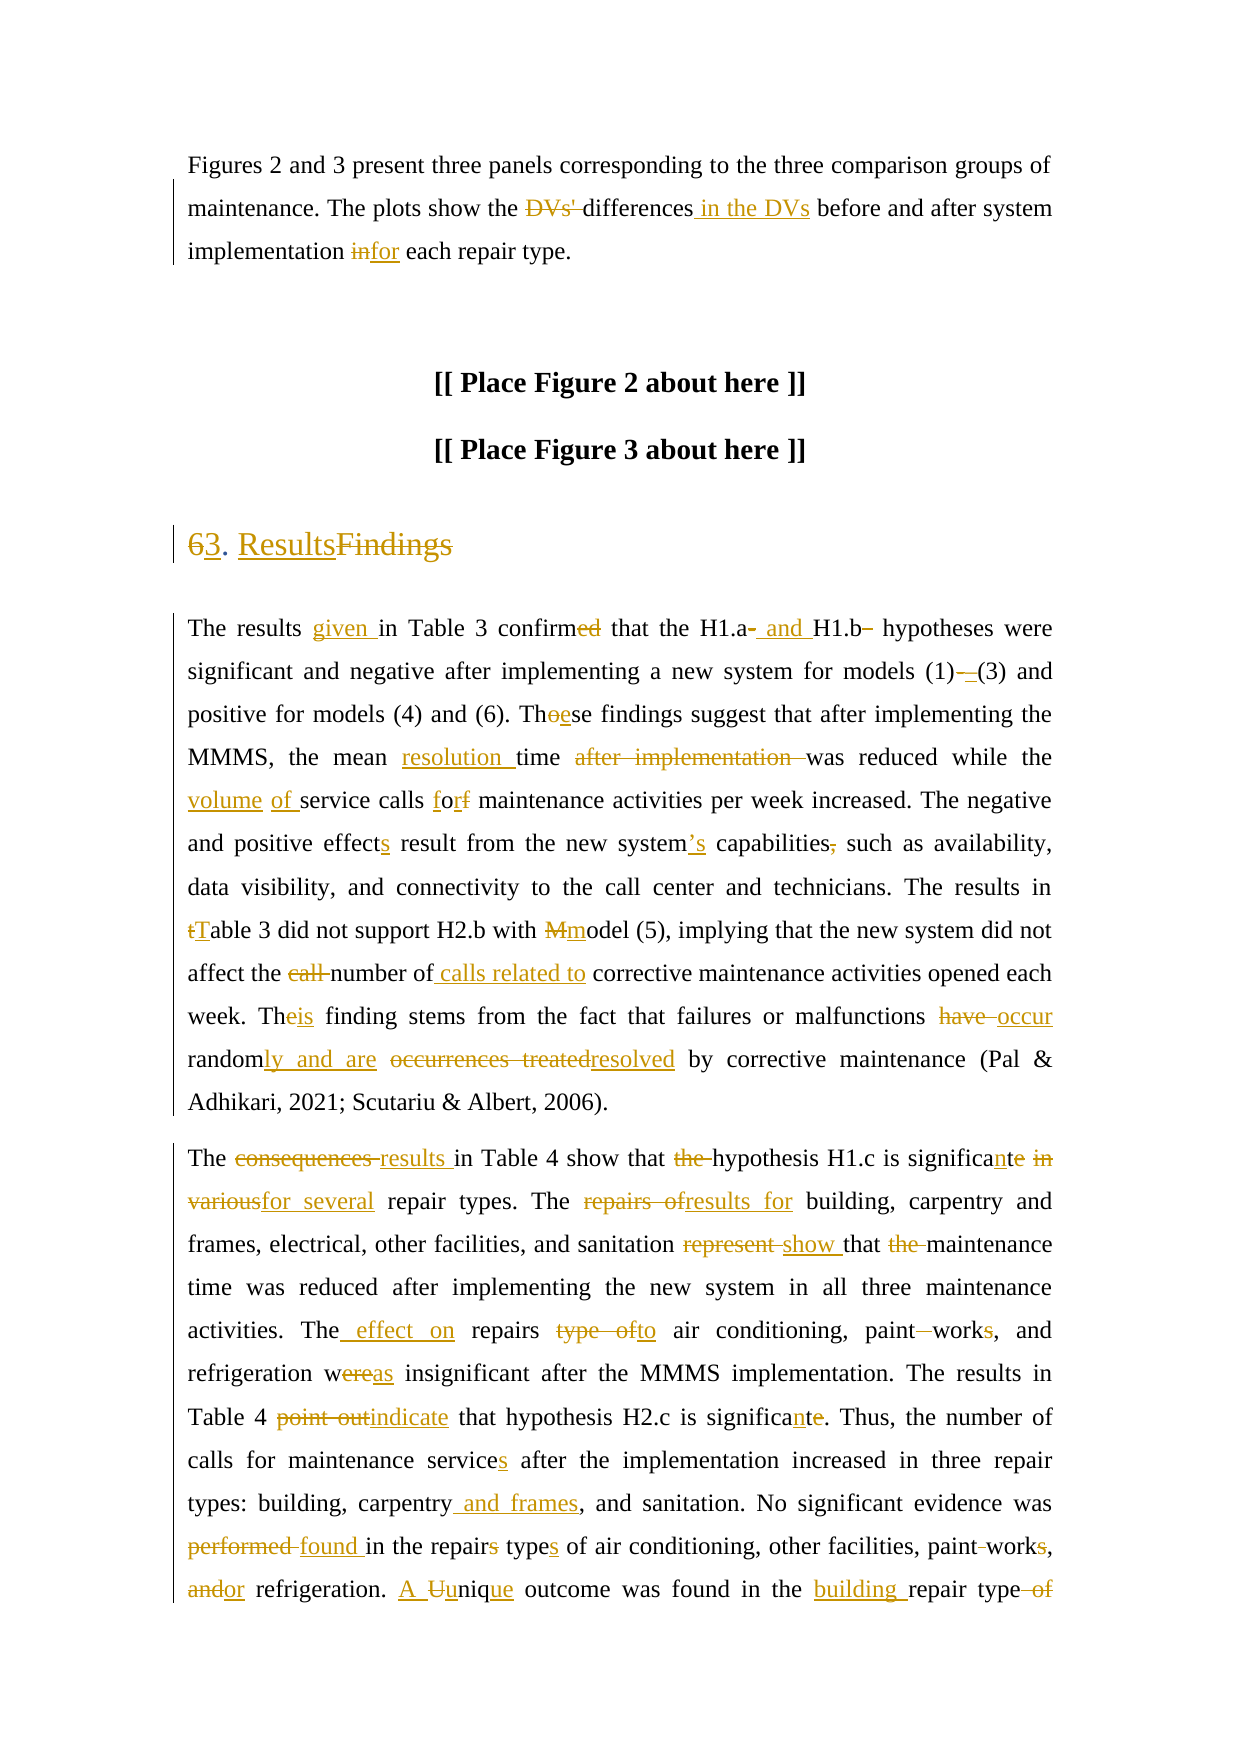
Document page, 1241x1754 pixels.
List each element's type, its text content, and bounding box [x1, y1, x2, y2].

text Figures 2 and 3 present three panels corresponding to the three comparison groups of maintenance. The plots show the differences before and after system implementation each repair type. [187, 150, 1053, 265]
list [[ Place Figure 2 about here ]] [187, 365, 1053, 399]
subtitle . [187, 524, 1053, 563]
text The results in Table 3 confirm that the H1.aH1.b hypotheses were significant and negative after implementing a new system for models (1)(3) and positive for models (4) and (6). Thse findings suggest that after implementing the MMMS, the mean time was reduced while the service calls o maintenance activities per week increased. The negative and positive effect result from the new system capabilities such as availability, data visibility, and connectivity to the call center and technicians. The results in able 3 did not support H2.b with odel (5), implying that the new system did not affect the number of corrective maintenance activities opened each week. Th finding stems from the fact that failures or malfunctions random by corrective maintenance (Pal & Adhikari, 2021; Scutariu & Albert, 2006). [187, 613, 1053, 1116]
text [187, 1143, 1053, 1603]
list [[ Place Figure 3 about here ]] [187, 432, 1053, 466]
